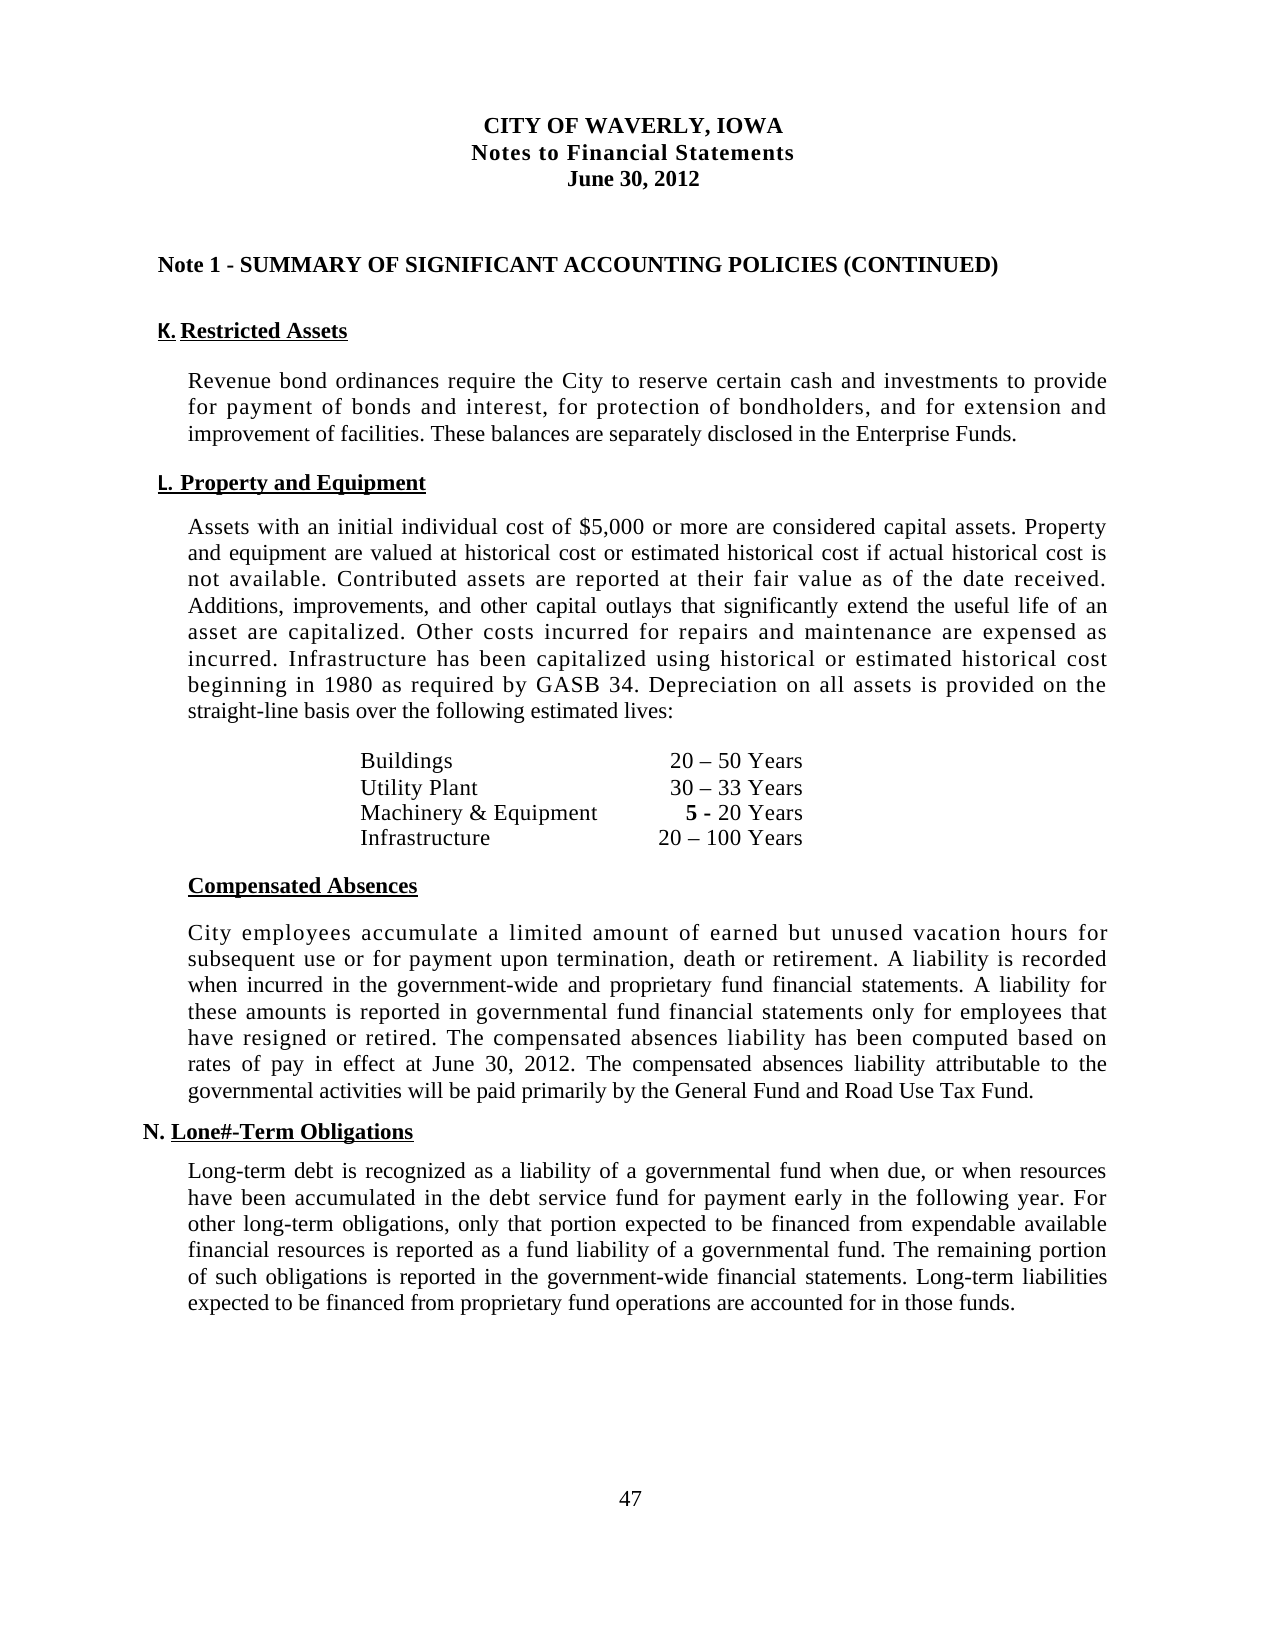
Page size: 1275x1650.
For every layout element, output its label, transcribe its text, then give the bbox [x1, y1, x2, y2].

text CITY OF WAVERLY, IOWA Notes to Financial Statements June 30, 2012 [143, 112, 1124, 192]
list Restricted Assets [158, 316, 1124, 344]
text Compensated Absences [188, 873, 1124, 899]
text N. Lone#-Term Obligations [143, 1118, 1124, 1144]
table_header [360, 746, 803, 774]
list Property and Equipment [158, 468, 1124, 497]
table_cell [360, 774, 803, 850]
text City employees accumulate a limited amount of earned but unused vacation hours for subsequent use or for payment upon termination, death or retirement. A liability is recorded when incurred in the government-wide and proprietary fund financial statements. A liability for these amounts is reported in governmental fund financial statements only for employees that have resigned or retired. The compensated absences liability has been computed based on rates of pay in effect at June 30, 2012. The compensated absences liability attributable to the governmental activities will be paid primarily by the General Fund and Road Use Tax Fund. [188, 919, 1109, 1103]
text Assets with an initial individual cost of $5,000 or more are considered capital assets. Property and equipment are valued at historical cost or estimated historical cost if actual historical cost is not available. Contributed assets are reported at their fair value as of the date received. Additions, improvements, and other capital outlays that significantly extend the useful life of an asset are capitalized. Other costs incurred for repairs and maintenance are expensed as incurred. Infrastructure has been capitalized using historical or estimated historical cost beginning in 1980 as required by GASB 34. Depreciation on all assets is provided on the straight-line basis over the following estimated lives: [188, 513, 1109, 724]
text Long-term debt is recognized as a liability of a governmental fund when due, or when resources have been accumulated in the debt service fund for payment early in the following year. For other long-term obligations, only that portion expected to be financed from expendable available financial resources is reported as a fund liability of a governmental fund. The remaining portion of such obligations is reported in the government-wide financial statements. Long-term liabilities expected to be financed from proprietary fund operations are accounted for in those funds. [188, 1157, 1109, 1316]
text Note 1 - SUMMARY OF SIGNIFICANT ACCOUNTING POLICIES (CONTINUED) [158, 252, 1124, 278]
text Revenue bond ordinances require the City to reserve certain cash and investments to provide for payment of bonds and interest, for protection of bondholders, and for extension and improvement of facilities. These balances are separately disclosed in the Enterprise Funds. [188, 367, 1109, 446]
